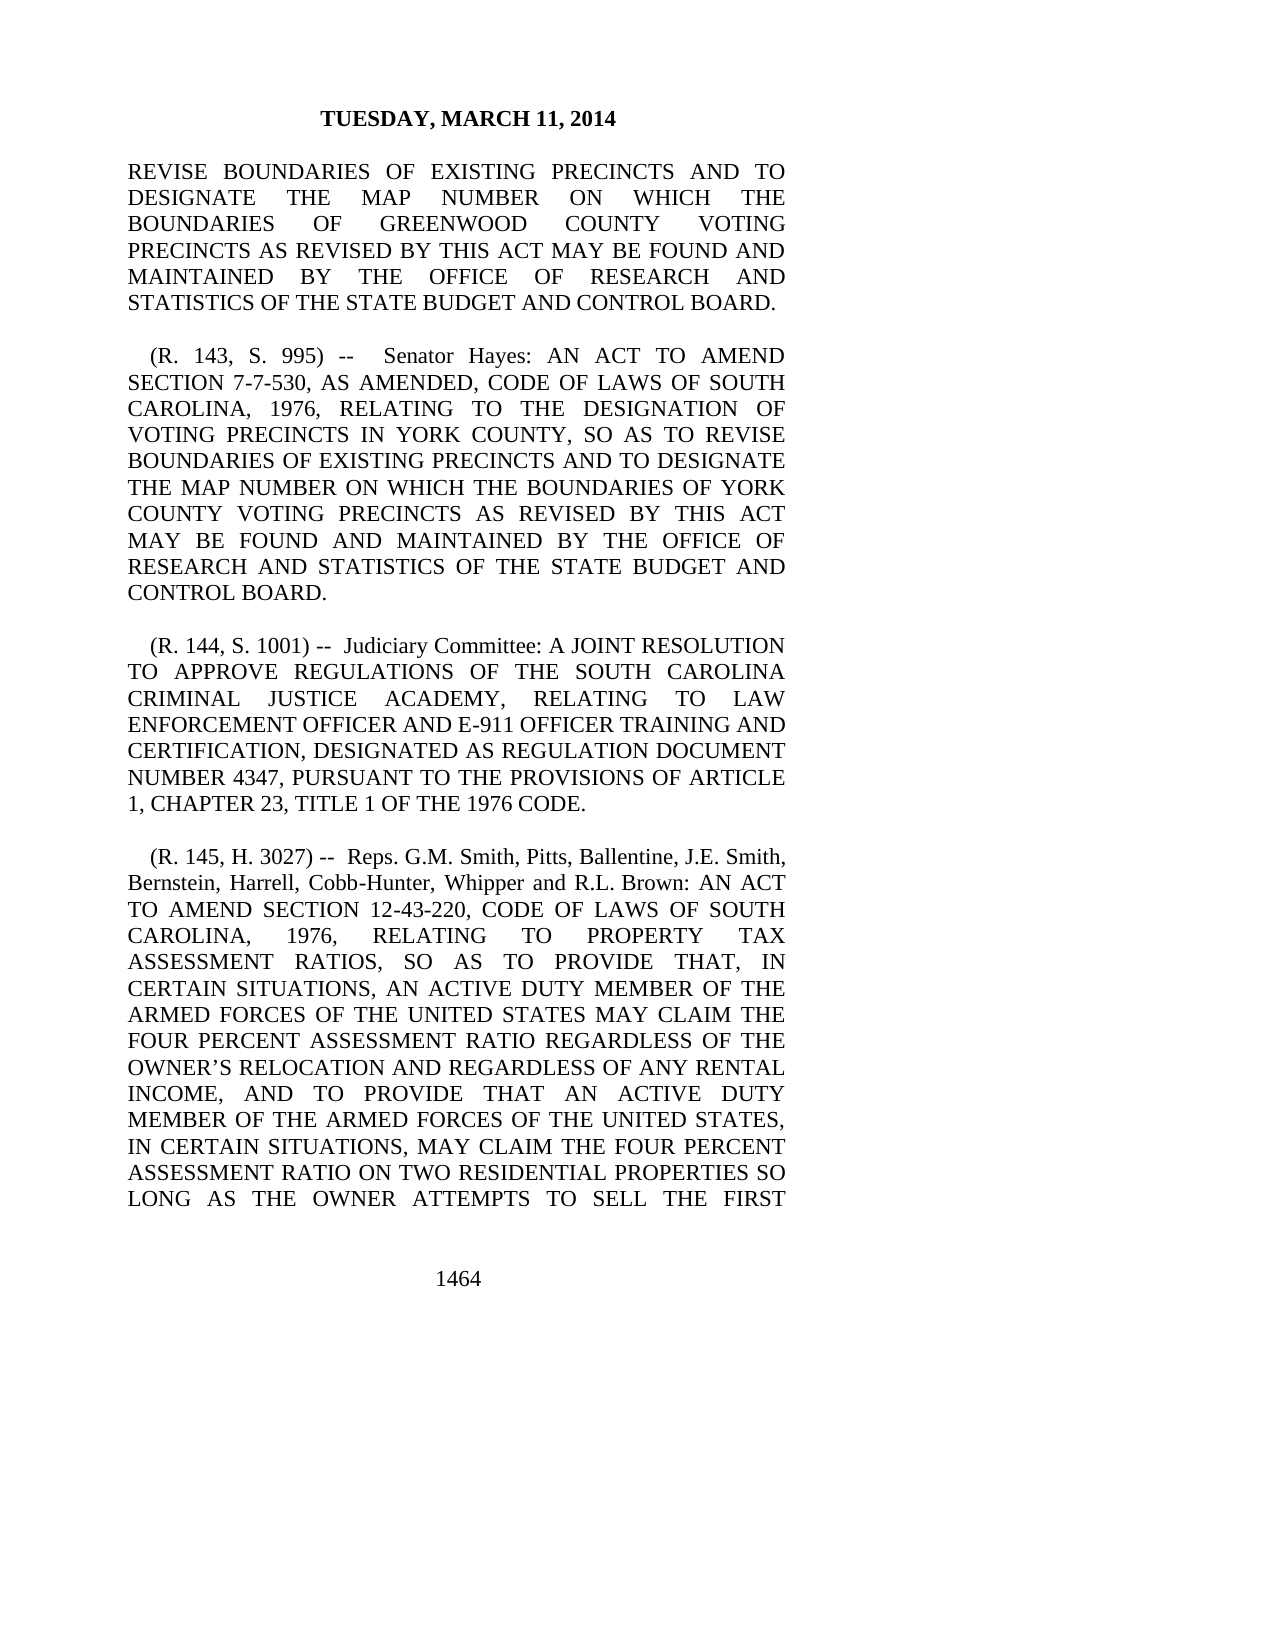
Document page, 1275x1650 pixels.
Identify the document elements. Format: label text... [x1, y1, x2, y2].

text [127, 843, 786, 1212]
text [127, 158, 786, 316]
text (R. 143, S. 995) -- Senator Hayes: AN ACT TO AMEND SECTION 7-7-530, AS AMENDED, CODE OF LAWS OF SOUTH CAROLINA, 1976, RELATING TO THE DESIGNATION OF VOTING PRECINCTS IN YORK COUNTY, SO AS TO REVISE BOUNDARIES OF EXISTING PRECINCTS AND TO DESIGNATE THE MAP NUMBER ON WHICH THE BOUNDARIES OF YORK COUNTY VOTING PRECINCTS AS REVISED BY THIS ACT MAY BE FOUND AND MAINTAINED BY THE OFFICE OF RESEARCH AND STATISTICS OF THE STATE BUDGET AND CONTROL BOARD. [127, 342, 786, 606]
text (R. 144, S. 1001) -- Judiciary Committee: A JOINT RESOLUTION TO APPROVE REGULATIONS OF THE SOUTH CAROLINA CRIMINAL JUSTICE ACADEMY, RELATING TO LAW ENFORCEMENT OFFICER AND E-911 OFFICER TRAINING AND CERTIFICATION, DESIGNATED AS REGULATION DOCUMENT NUMBER 4347, PURSUANT TO THE PROVISIONS OF ARTICLE 1, CHAPTER 23, TITLE 1 OF THE 1976 CODE. [127, 632, 786, 817]
